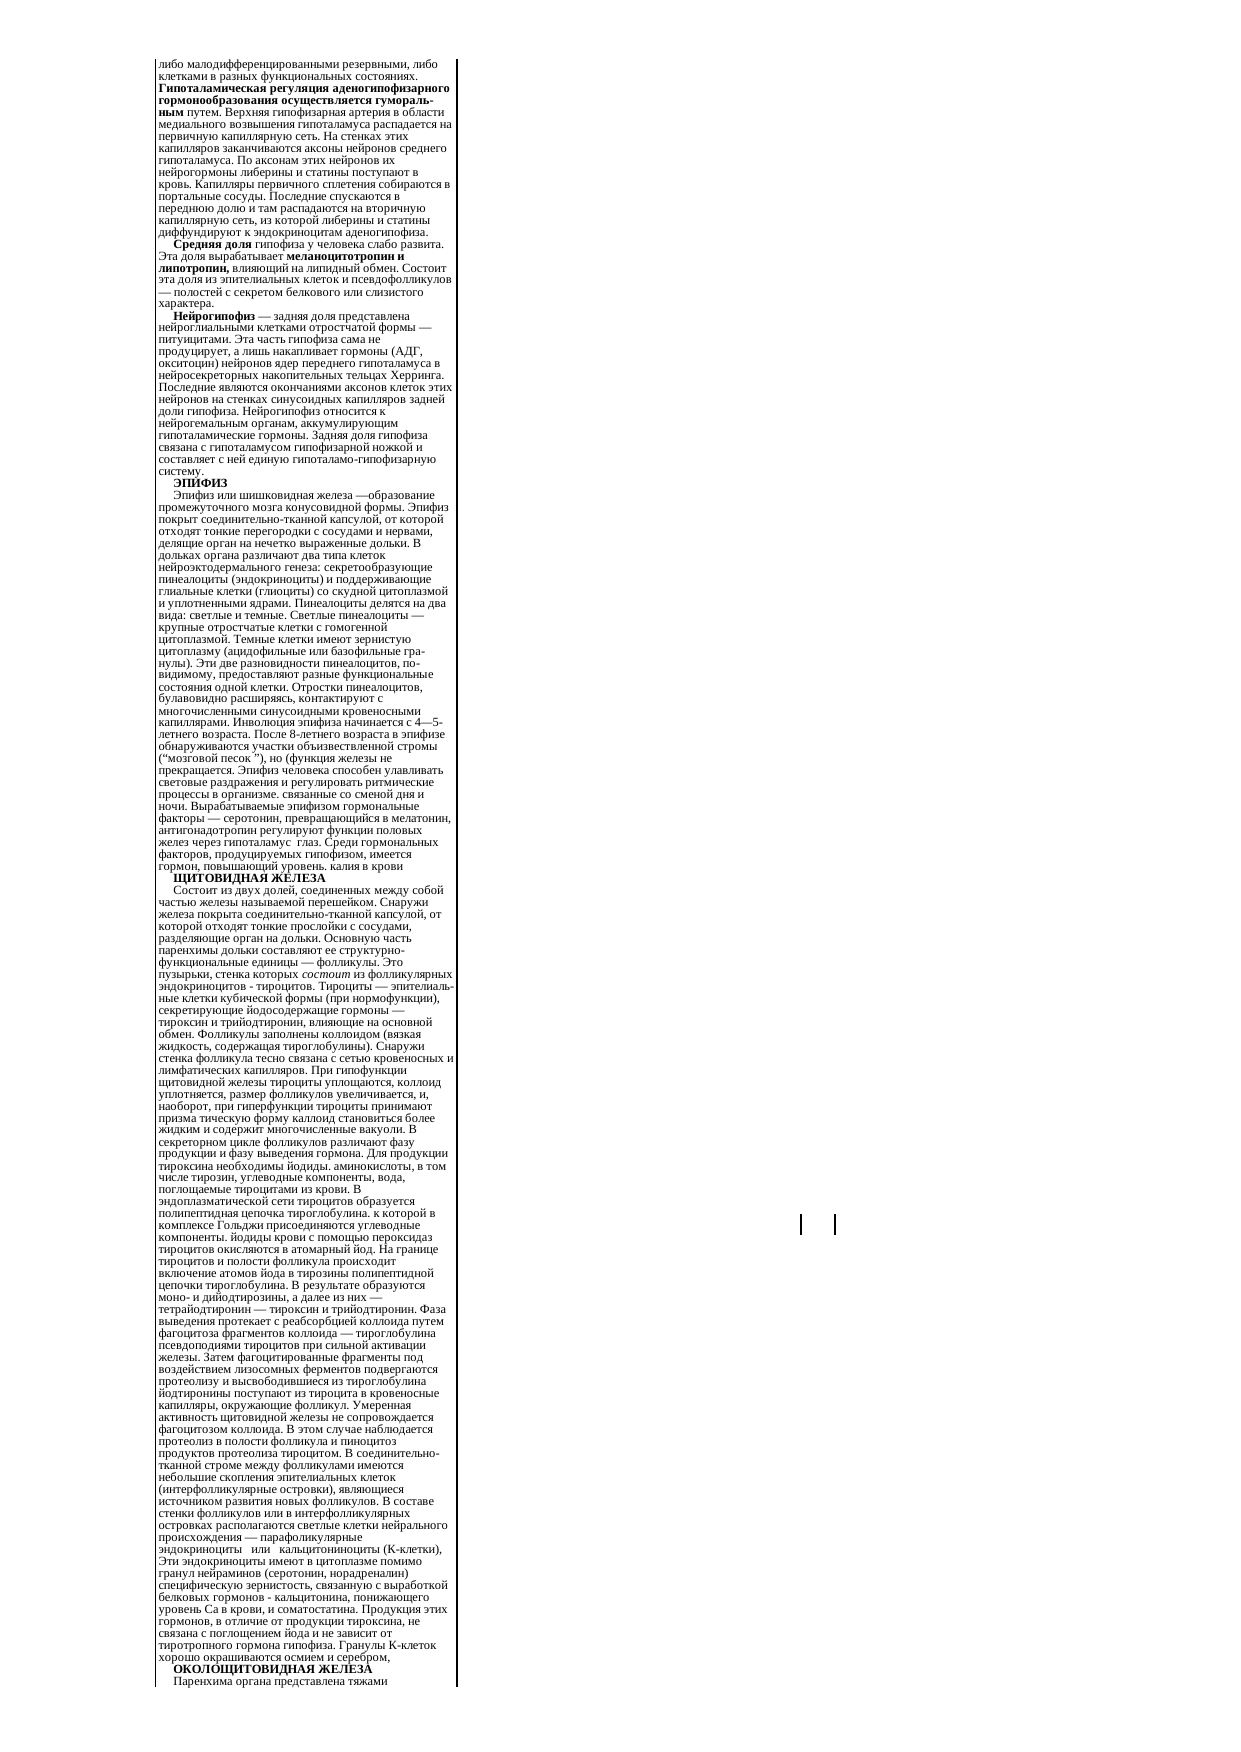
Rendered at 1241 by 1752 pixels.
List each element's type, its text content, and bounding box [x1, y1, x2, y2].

text Нейрогипофиз — задняя доля представлена нейроглиальными клетками отростчатой формы — питуицитами. Эта часть гипофиза сама не продуцирует, а лишь накапливает гормоны (АДГ, окситоцин) нейронов ядер переднего гипоталамуса в нейросекреторных накопительных тельцах Херринга. Последние являются окончаниями аксонов клеток этих нейронов на стенках синусоидных капилляров задней доли гипофиза. Нейрогипофиз относится к нейрогемальным органам, аккумулирующим гипоталамические гормоны. Задняя доля гипофиза связана с гипоталамусом гипофизарной ножкой и составляет с ней единую гипоталамо-гипофизарную систему. [156, 310, 456, 478]
text Средняя доля гипофиза у человека слабо развита. Эта доля вырабатывает меланоцитотропин и липотропин, влияющий на липидный обмен. Состоит эта доля из эпителиальных клеток и псевдофолликулов — полостей с секретом белкового или слизистого характера. [156, 239, 456, 310]
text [156, 59, 456, 239]
text Состоит из двух долей, соединенных между собой частью железы называемой перешейком. Снаружи железа покрыта соединительно-тканной капсулой, от которой отходят тонкие прослойки с сосудами, разделяющие орган на дольки. Основную часть паренхимы дольки составляют ее структурно-функциональные единицы — фолликулы. Это пузырьки, стенка которых состоит из фолликулярных эндокриноцитов - тироцитов. Тироциты — эпителиальные клетки кубической формы (при нормофункции), секретирующие йодосодержащие гормоны — тироксин и трийодтиронин, влияющие на основной обмен. Фолликулы заполнены коллоидом (вязкая жидкость, содержащая тироглобулины). Снаружи стенка фолликула тесно связана с сетью кровеносных и лимфатических капилляров. При гипофункции щитовидной железы тироциты уплощаются, коллоид уплотняется, размер фолликулов увеличивается, и, наоборот, при гиперфункции тироциты принимают призма тическую форму каллоид становиться более жидким и содержит многочисленные вакуоли. В секреторном цикле фолликулов различают фазу продукции и фазу выведения гормона. Для продукции тироксина необходимы йодиды. аминокислоты, в том числе тирозин, углеводные компоненты, вода, поглощаемые тироцитами из крови. В эндоплазматической сети тироцитов образуется полипептидная цепочка тироглобулина. к которой в комплексе Гольджи присоединяются углеводные компоненты. йодиды крови с помощью пероксидаз тироцитов окисляются в атомарный йод. На границе тироцитов и полости фолликула происходит включение атомов йода в тирозины полипептидной цепочки тироглобулина. В результате образуются моно- и дийодтирозины, а далее из них — тетрайодтиронин — тироксин и трийодтиронин. Фаза выведения протекает с реабсорбцией коллоида путем фагоцитоза фрагментов коллоида — тироглобулина псевдоподиями тироцитов при сильной активации железы. Затем фагоцитированные фрагменты под воздействием лизосомных ферментов подвергаются протеолизу и высвободившиеся из тироглобулина йодтиронины поступают из тироцита в кровеносные капилляры, окружающие фолликул. Умеренная активность щитовидной железы не сопровождается фагоцитозом коллоида. В этом случае наблюдается протеолиз в полости фолликула и пиноцитоз продуктов протеолиза тироцитом. В соединительно-тканной строме между фолликулами имеются небольшие скопления эпителиальных клеток (интерфолликулярные островки), являющиеся источником развития новых фолликулов. В составе стенки фолликулов или в интерфолликулярных островках располагаются светлые клетки нейрального происхождения — парафоликулярные эндокриноциты или кальцитониноциты (К-клетки), Эти эндокриноциты имеют в цитоплазме помимо гранул нейраминов (серотонин, норадреналин) специфическую зернистость, связанную с выработкой белковых гормонов - кальцитонина, понижающего уровень Са в крови, и соматостатина. Продукция этих гормонов, в отличие от продукции тироксина, не связана с поглощением йода и не зависит от тиротропного гормона гипофиза. Гранулы К-клеток хорошо окрашиваются осмием и серебром, [156, 885, 456, 1663]
text Эпифиз или шишковидная железа —образование промежуточного мозга конусовидной формы. Эпифиз покрыт соединительно-тканной капсулой, от которой отходят тонкие перегородки с сосудами и нервами, делящие орган на нечетко выраженные дольки. В дольках органа различают два типа клеток нейроэктодермального генеза: секретообразующие пинеалоциты (эндокриноциты) и поддерживающие глиальные клетки (глиоциты) со скудной цитоплазмой и уплотненными ядрами. Пинеалоциты делятся на два вида: светлые и темные. Светлые пинеалоциты — крупные отростчатые клетки с гомогенной цитоплазмой. Темные клетки имеют зернистую цитоплазму (ацидофильные или базофильные гранулы). Эти две разновидности пинеалоцитов, по-видимому, предоставляют разные функциональные состояния одной клетки. Отростки пинеалоцитов, булавовидно расширяясь, контактируют с многочисленными синусоидными кровеносными капиллярами. Инволюция эпифиза начинается с 4—5-летнего возраста. После 8-летнего возраста в эпифизе обнаруживаются участки объизвествленной стромы (“мозговой песок ”), но (функция железы не прекращается. Эпифиз человека способен улавливать световые раздражения и регулировать ритмические процессы в организме. связанные со сменой дня и ночи. Вырабатываемые эпифизом гормональные факторы — серотонин, превращающийся в мелатонин, антигонадотропин регулируют функции половых желез через гипоталамус глаз. Среди гормональных факторов, продуцируемых гипофизом, имеется гормон, повышающий уровень. калия в крови [156, 490, 456, 873]
